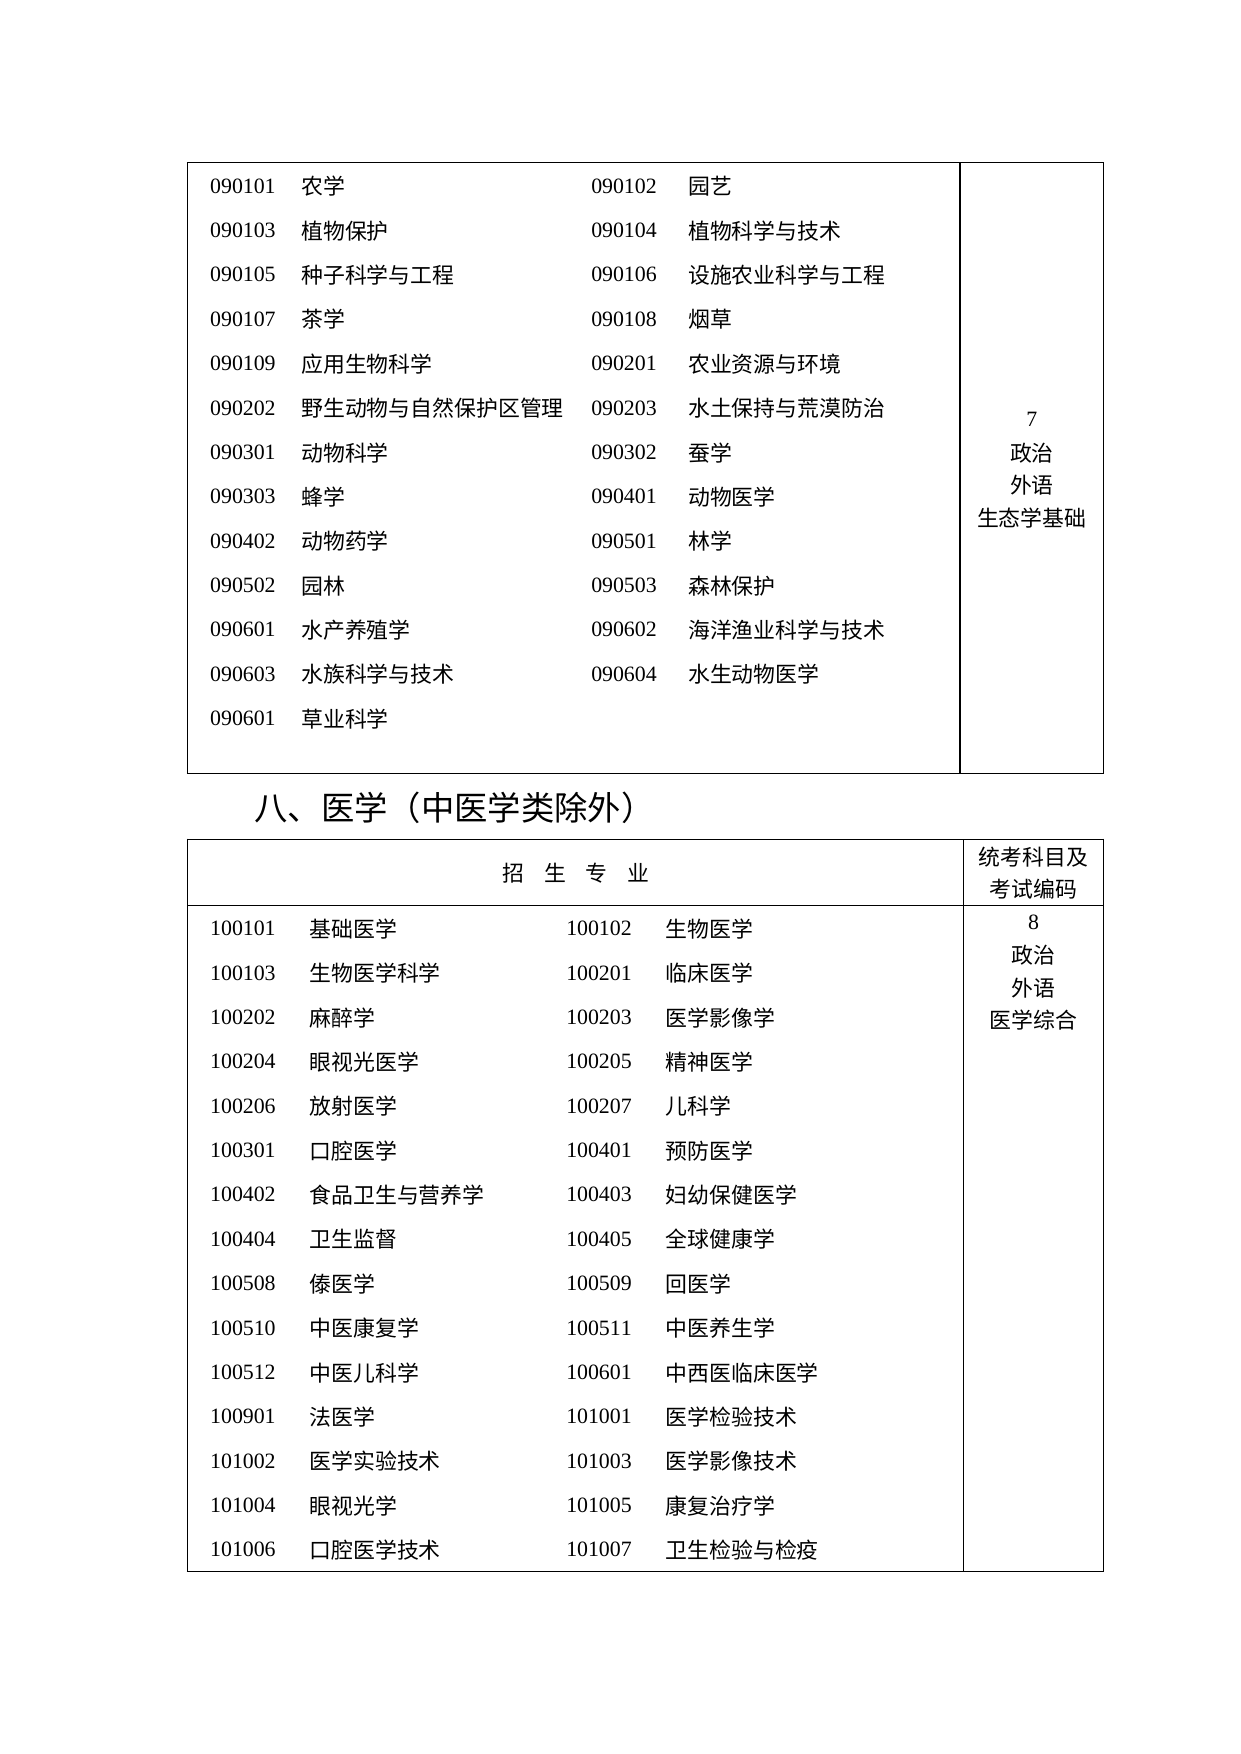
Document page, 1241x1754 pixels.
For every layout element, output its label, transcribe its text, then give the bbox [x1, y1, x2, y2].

text 八、医学（中医学类除外） [187, 774, 1053, 838]
table_cell 7 政治 外语 生态学基础 [961, 163, 1103, 772]
table_cell [188, 906, 963, 1571]
table_cell 8 政治 外语 医学综合 [964, 906, 1103, 1571]
table_header 招 生 专 业 [188, 840, 963, 904]
table_header 统考科目及 考试编码 [964, 840, 1103, 904]
table_cell [188, 163, 959, 772]
